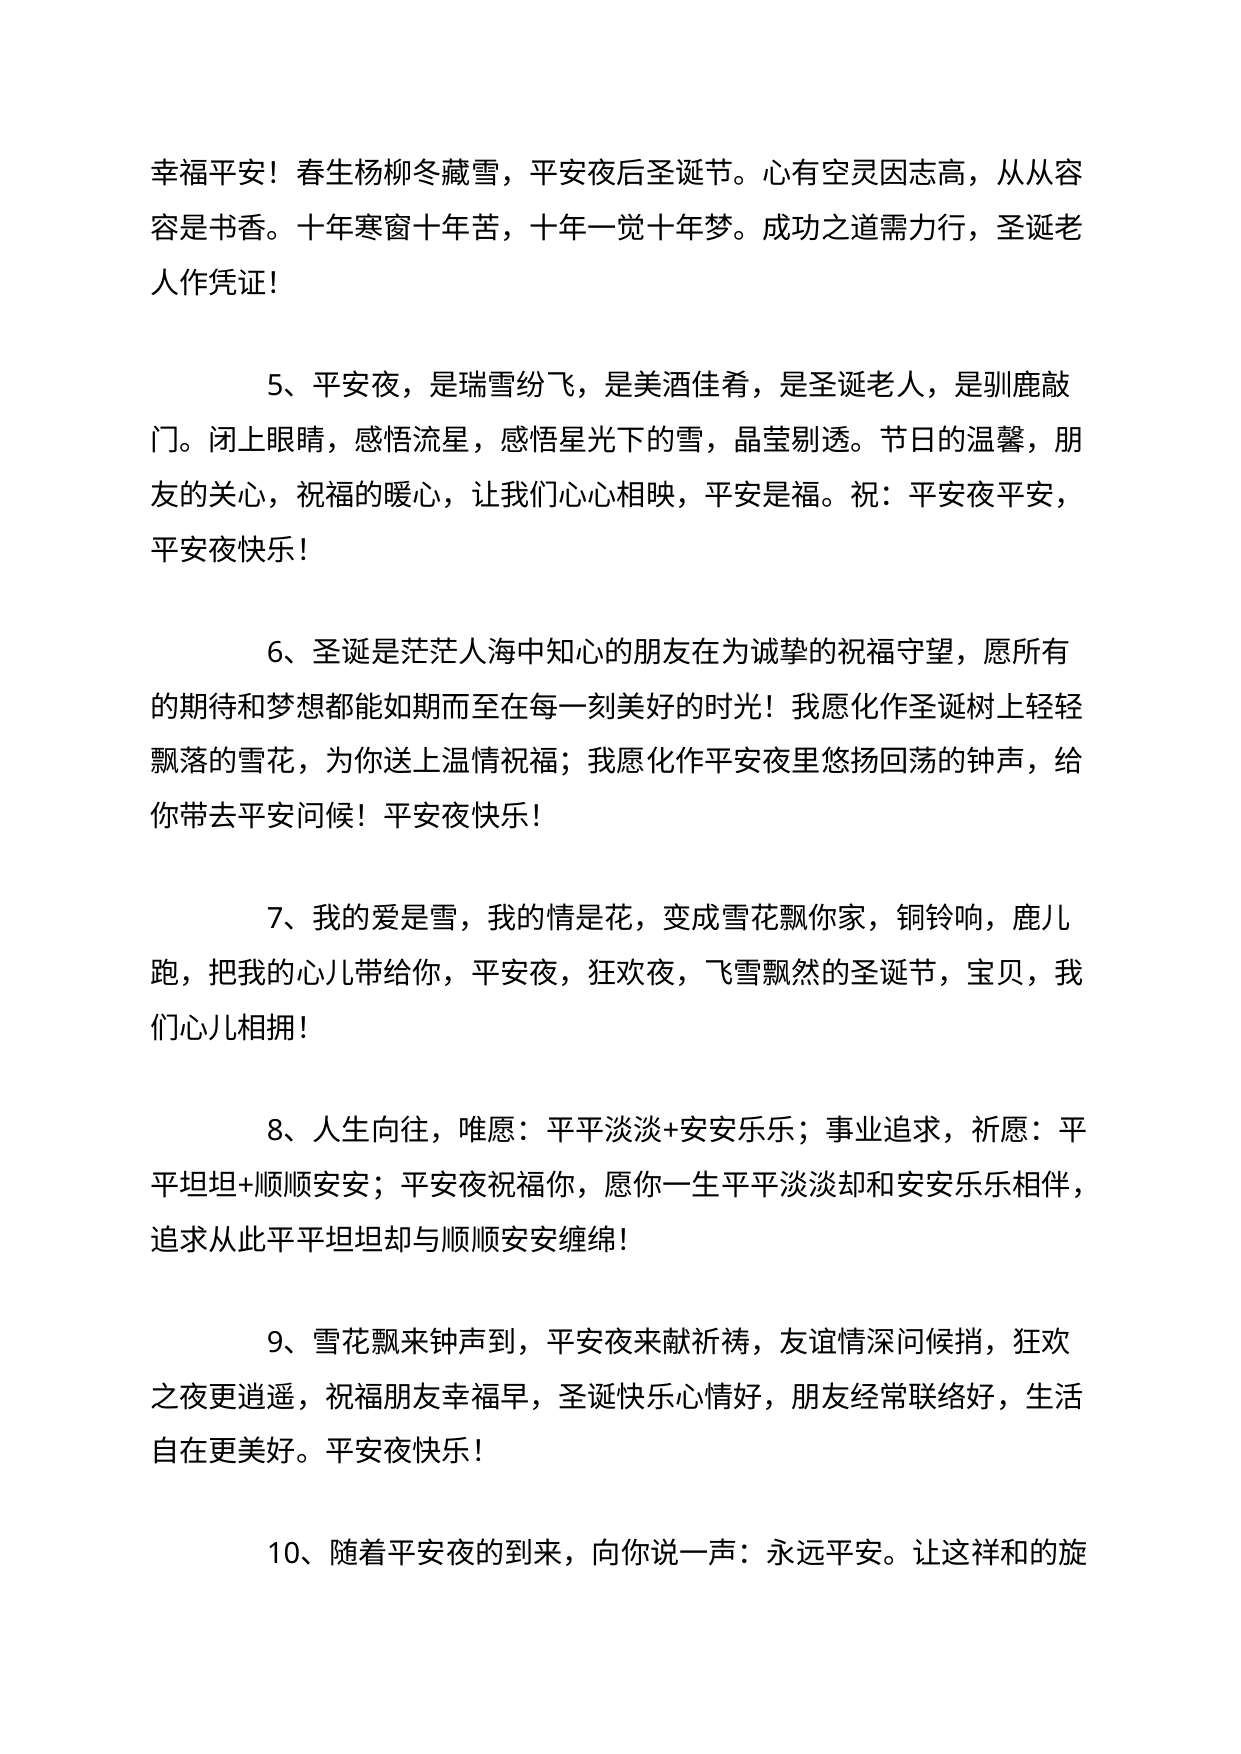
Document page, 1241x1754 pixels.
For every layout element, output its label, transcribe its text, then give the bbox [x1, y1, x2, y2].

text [150, 1530, 1090, 1572]
text 8、人生向往，唯愿：平平淡淡+安安乐乐；事业追求，祈愿：平平坦坦+顺顺安安；平安夜祝福你，愿你一生平平淡淡却和安安乐乐相伴，追求从此平平坦坦却与顺顺安安缠绵！ [150, 1106, 1090, 1259]
text 5、平安夜，是瑞雪纷飞，是美酒佳肴，是圣诞老人，是驯鹿敲门。闭上眼睛，感悟流星，感悟星光下的雪，晶莹剔透。节日的温馨，朋友的关心，祝福的暖心，让我们心心相映，平安是福。祝：平安夜平安，平安夜快乐！ [150, 362, 1090, 569]
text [150, 150, 1090, 302]
text 9、雪花飘来钟声到，平安夜来献祈祷，友谊情深问候捎，狂欢之夜更逍遥，祝福朋友幸福早，圣诞快乐心情好，朋友经常联络好，生活自在更美好。平安夜快乐！ [150, 1318, 1090, 1470]
text 7、我的爱是雪，我的情是花，变成雪花飘你家，铜铃响，鹿儿跑，把我的心儿带给你，平安夜，狂欢夜，飞雪飘然的圣诞节，宝贝，我们心儿相拥！ [150, 895, 1090, 1047]
text 6、圣诞是茫茫人海中知心的朋友在为诚挚的祝福守望，愿所有的期待和梦想都能如期而至在每一刻美好的时光！我愿化作圣诞树上轻轻飘落的雪花，为你送上温情祝福；我愿化作平安夜里悠扬回荡的钟声，给你带去平安问候！平安夜快乐！ [150, 628, 1090, 835]
